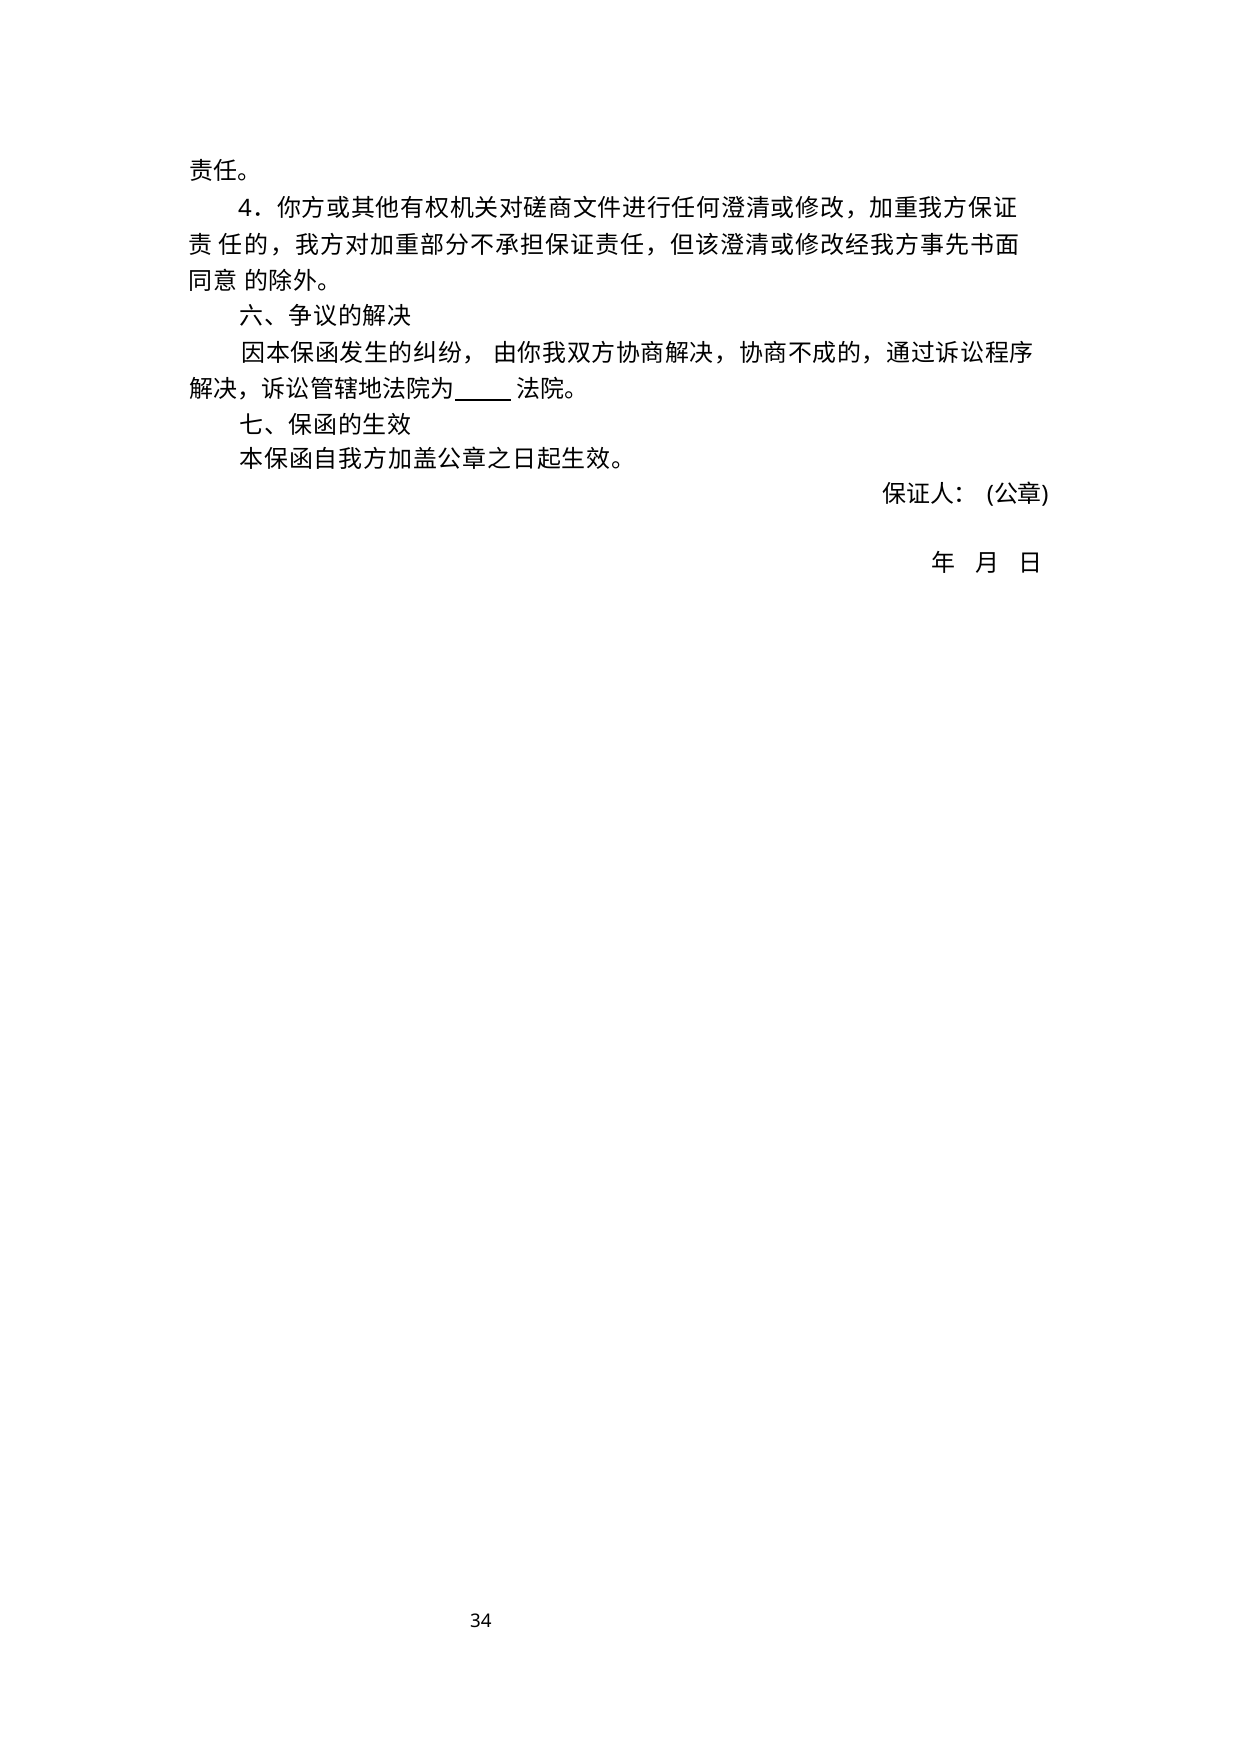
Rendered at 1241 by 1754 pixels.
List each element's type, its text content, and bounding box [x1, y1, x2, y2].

text 本保函自我方加盖公章之日起生效。 [239, 441, 1054, 474]
text 责任。 [189, 153, 1054, 186]
text 七、保函的生效 [239, 405, 1054, 440]
text 因本保函发生的纠纷， 由你我双方协商解决，协商不成的，通过诉讼程序 解决，诉讼管辖地法院为 法院。 [189, 333, 1041, 404]
text 4．你方或其他有权机关对磋商文件进行任何澄清或修改，加重我方保证责 任的，我方对加重部分不承担保证责任，但该澄清或修改经我方事先书面同意 的除外。 [189, 189, 1041, 296]
text 六、争议的解决 [239, 297, 1054, 332]
text 保证人： (公章) [186, 477, 1049, 509]
text 年 月 日 [186, 544, 1042, 578]
